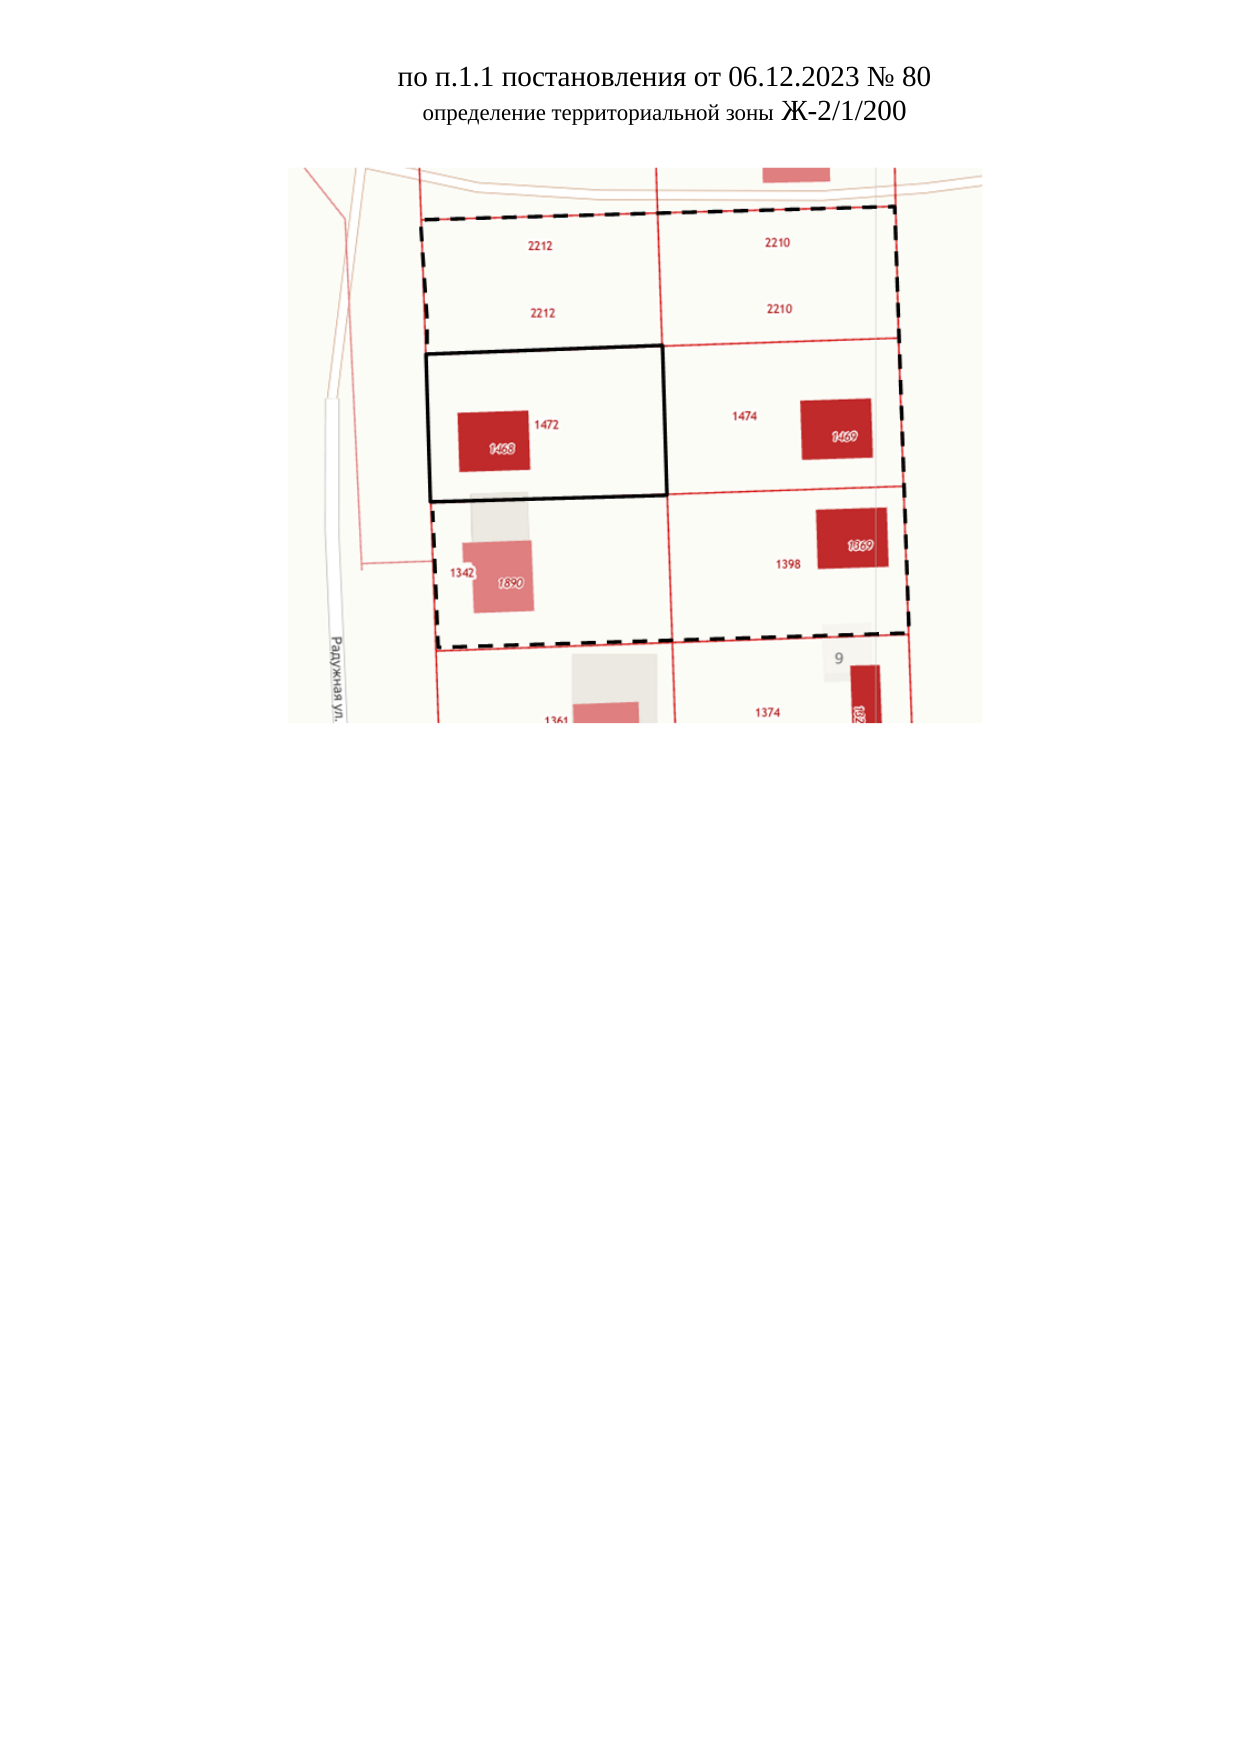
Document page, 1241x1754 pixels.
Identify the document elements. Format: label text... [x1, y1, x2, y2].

text определение территориальной зоны Ж-2/1/200 [177, 93, 1152, 126]
text по п.1.1 постановления от 06.12.2023 № 80 [177, 59, 1152, 93]
picture [287, 159, 1042, 729]
